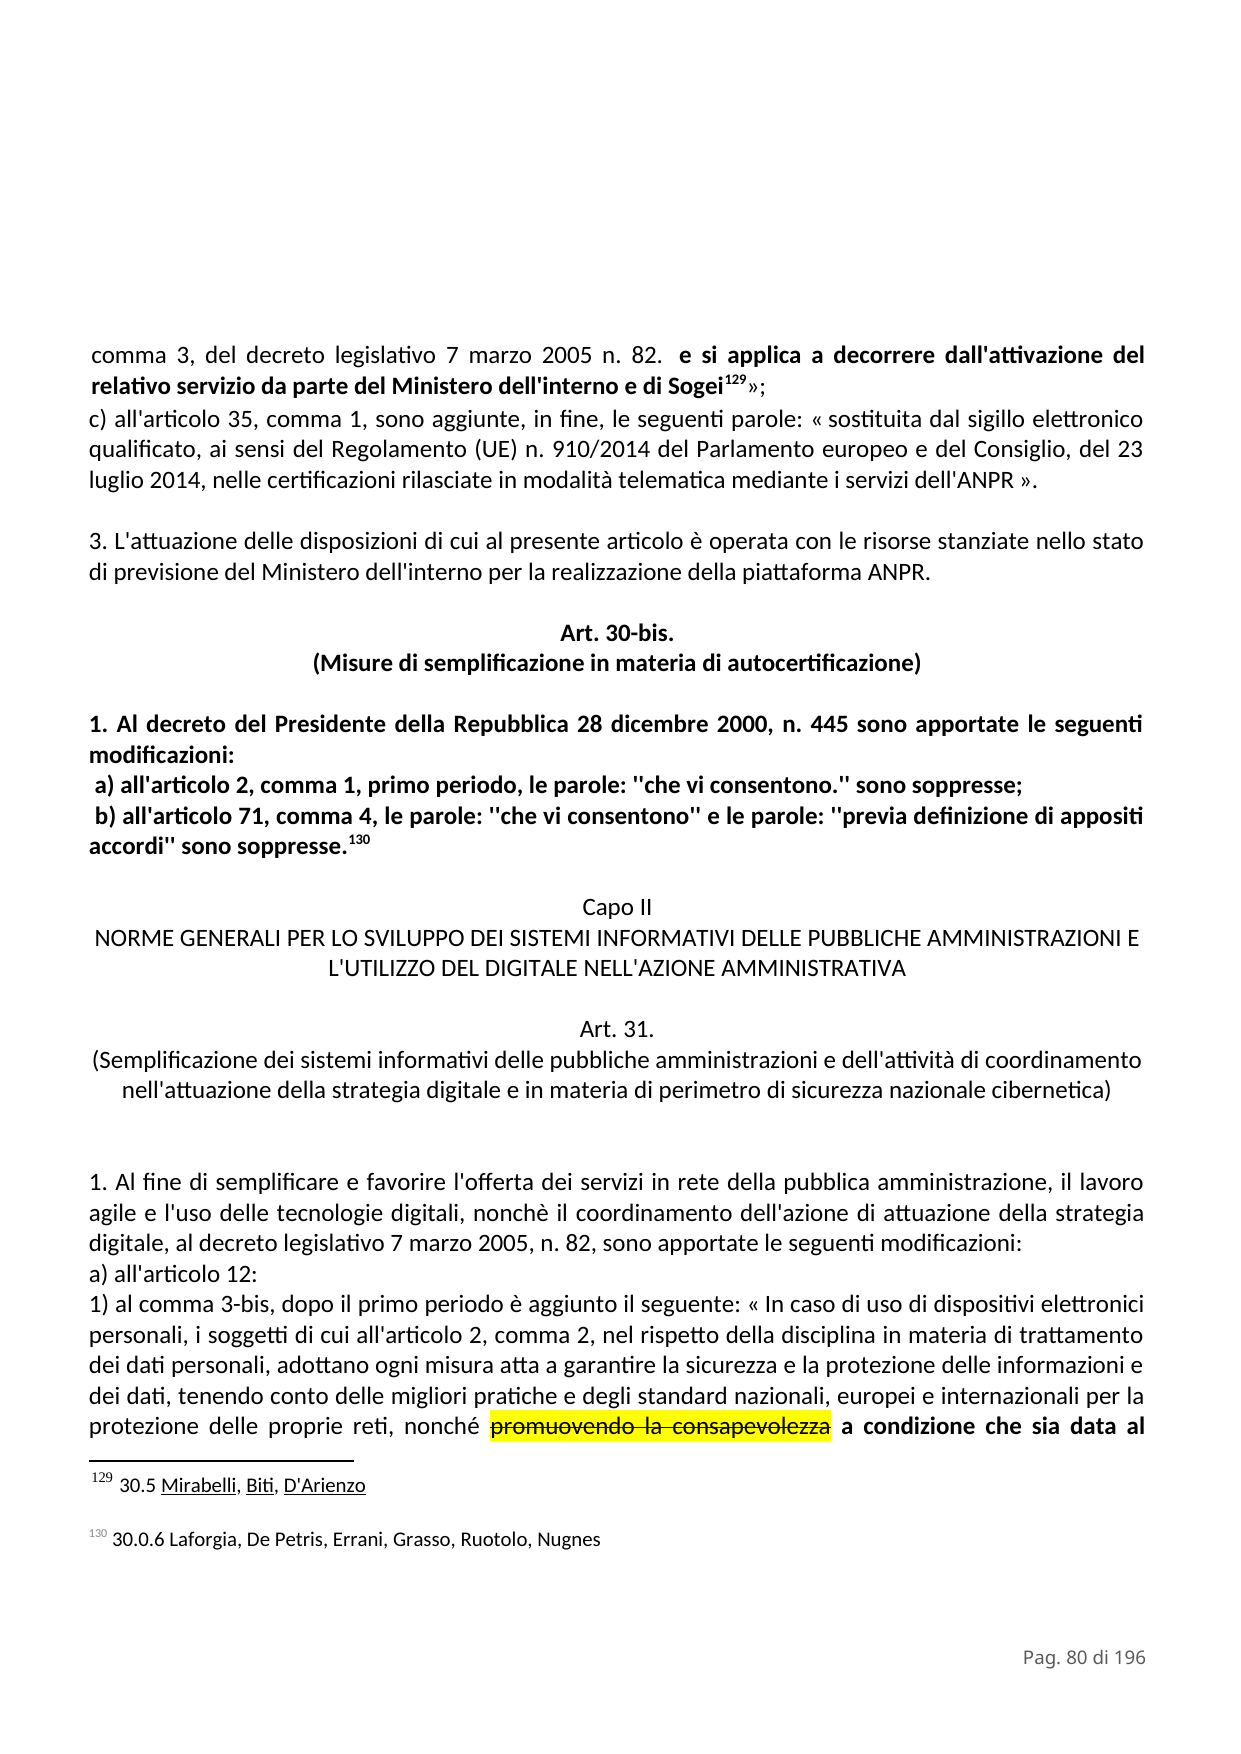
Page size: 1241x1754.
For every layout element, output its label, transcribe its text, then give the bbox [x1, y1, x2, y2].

text a) all'articolo 12: [89, 1258, 1146, 1288]
text Capo II [89, 891, 1146, 922]
text 1. Al fine di semplificare e favorire l'offerta dei servizi in rete della pubblica amministrazione, il lavoro agile e l'uso delle tecnologie digitali, nonchè il coordinamento dell'azione di attuazione della strategia digitale, al decreto legislativo 7 marzo 2005, n. 82, sono apportate le seguenti modificazioni: [89, 1166, 1146, 1258]
text NORME GENERALI PER LO SVILUPPO DEI SISTEMI INFORMATIVI DELLE PUBBLICHE AMMINISTRAZIONI E L'UTILIZZO DEL DIGITALE NELL'AZIONE AMMINISTRATIVA [89, 922, 1146, 983]
text 3. L'attuazione delle disposizioni di cui al presente articolo è operata con le risorse stanziate nello stato di previsione del Ministero dell'interno per la realizzazione della piattaforma ANPR. [89, 525, 1146, 586]
text 1. Al decreto del Presidente della Repubblica 28 dicembre 2000, n. 445 sono apportate le seguenti modificazioni: [89, 708, 1146, 769]
text Art. 31. [89, 1013, 1146, 1044]
text c) all'articolo 35, comma 1, sono aggiunte, in fine, le seguenti parole: « sostituita dal sigillo elettronico qualificato, ai sensi del Regolamento (UE) n. 910/2014 del Parlamento europeo e del Consiglio, del 23 luglio 2014, nelle certificazioni rilasciate in modalità telematica mediante i servizi dell'ANPR ». [89, 403, 1146, 495]
text a) all'articolo 2, comma 1, primo periodo, le parole: ''che vi consentono.'' sono soppresse; [89, 769, 1146, 800]
text (Semplificazione dei sistemi informativi delle pubbliche amministrazioni e dell'attività di coordinamento nell'attuazione della strategia digitale e in materia di perimetro di sicurezza nazionale cibernetica) [89, 1044, 1146, 1105]
text (Misure di semplificazione in materia di autocertificazione) [89, 647, 1146, 678]
text b) all'articolo 71, comma 4, le parole: ''che vi consentono'' e le parole: ''previa definizione di appositi accordi'' sono soppresse. [89, 800, 1146, 861]
text Art. 30-bis. [89, 617, 1146, 647]
